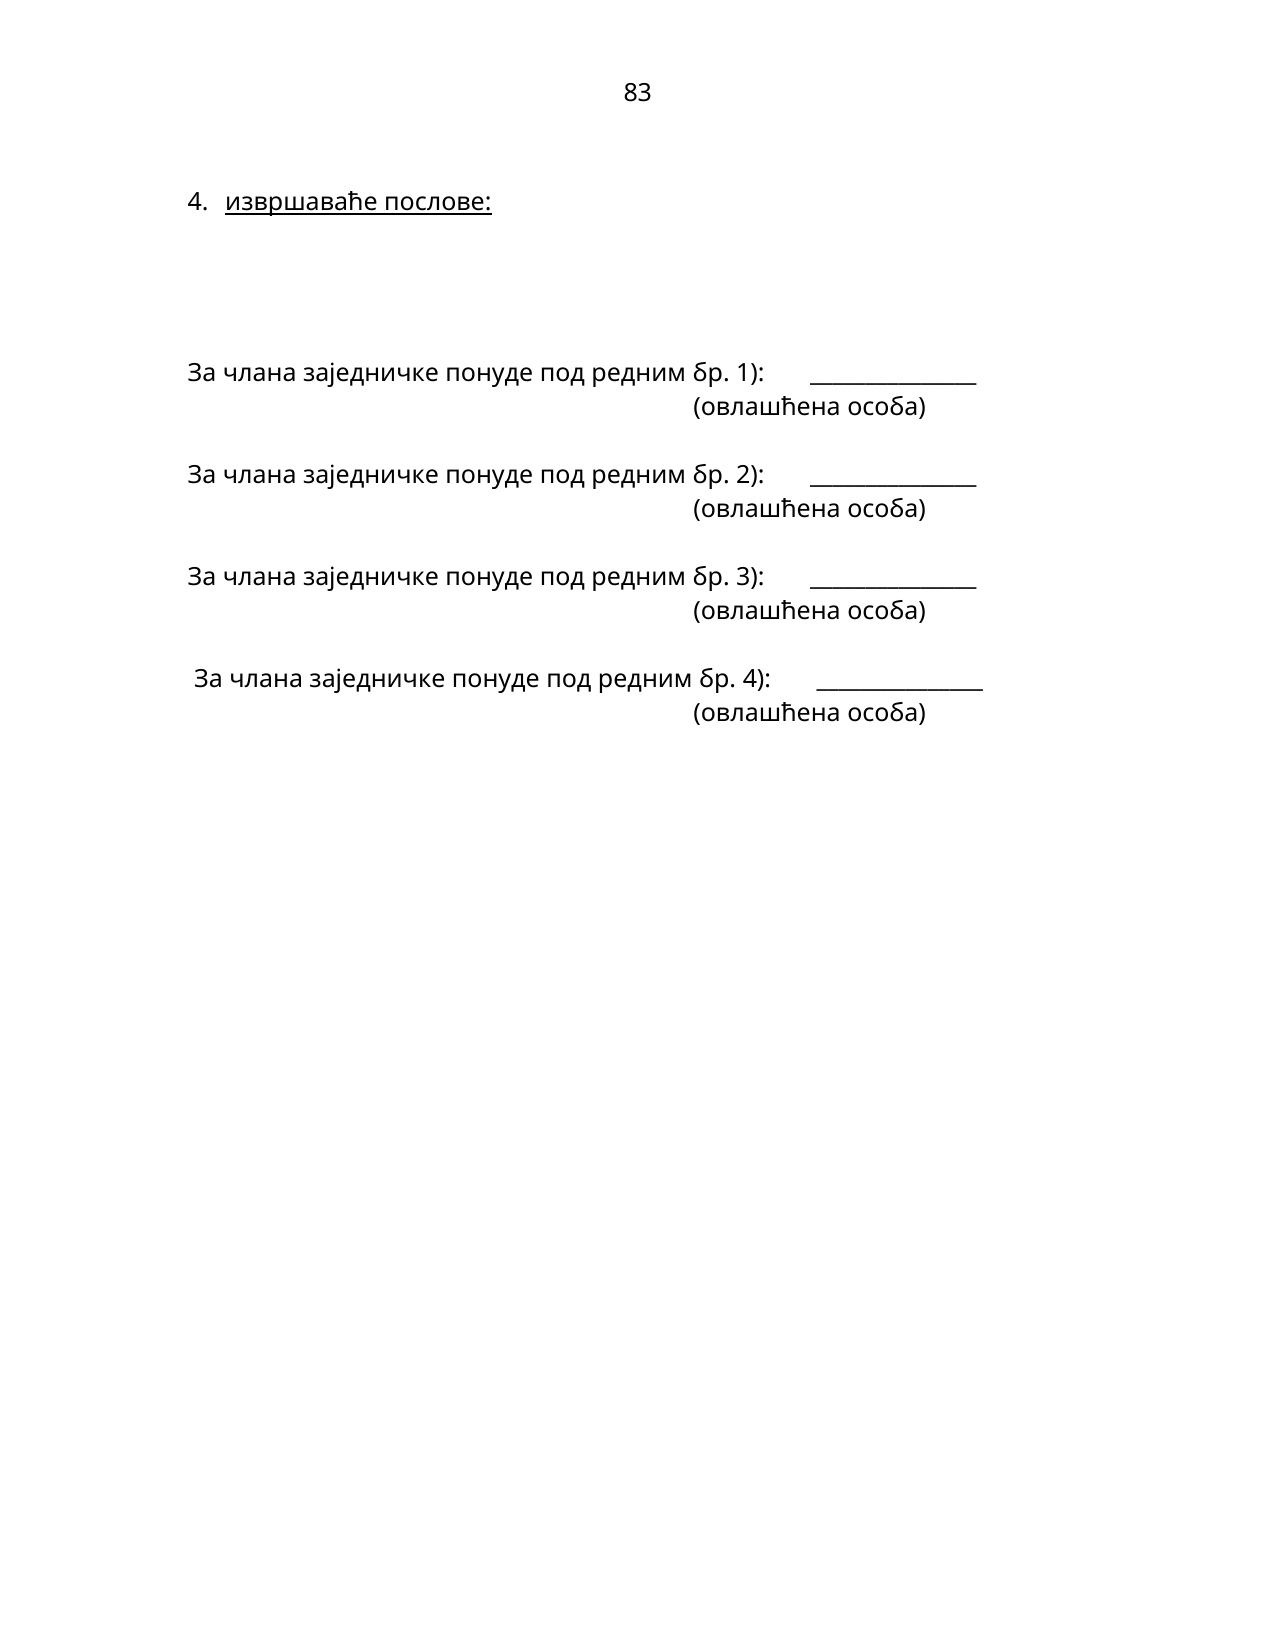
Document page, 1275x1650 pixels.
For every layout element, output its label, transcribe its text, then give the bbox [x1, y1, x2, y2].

text (овлашћена особа) [187, 491, 1125, 525]
text (овлашћена особа) [187, 593, 1125, 627]
text За члана заједничке понуде под редним бр. 2): _______________ [187, 457, 1125, 491]
text (овлашћена особа) [187, 695, 1125, 729]
text (овлашћена особа) [187, 388, 1125, 422]
list извршаваће послове: [187, 184, 1125, 218]
text За члана заједничке понуде под редним бр. 3): _______________ [187, 559, 1125, 593]
text За члана заједничке понуде под редним бр. 4): _______________ [187, 661, 1125, 695]
text За члана заједничке понуде под редним бр. 1): _______________ [187, 354, 1125, 388]
